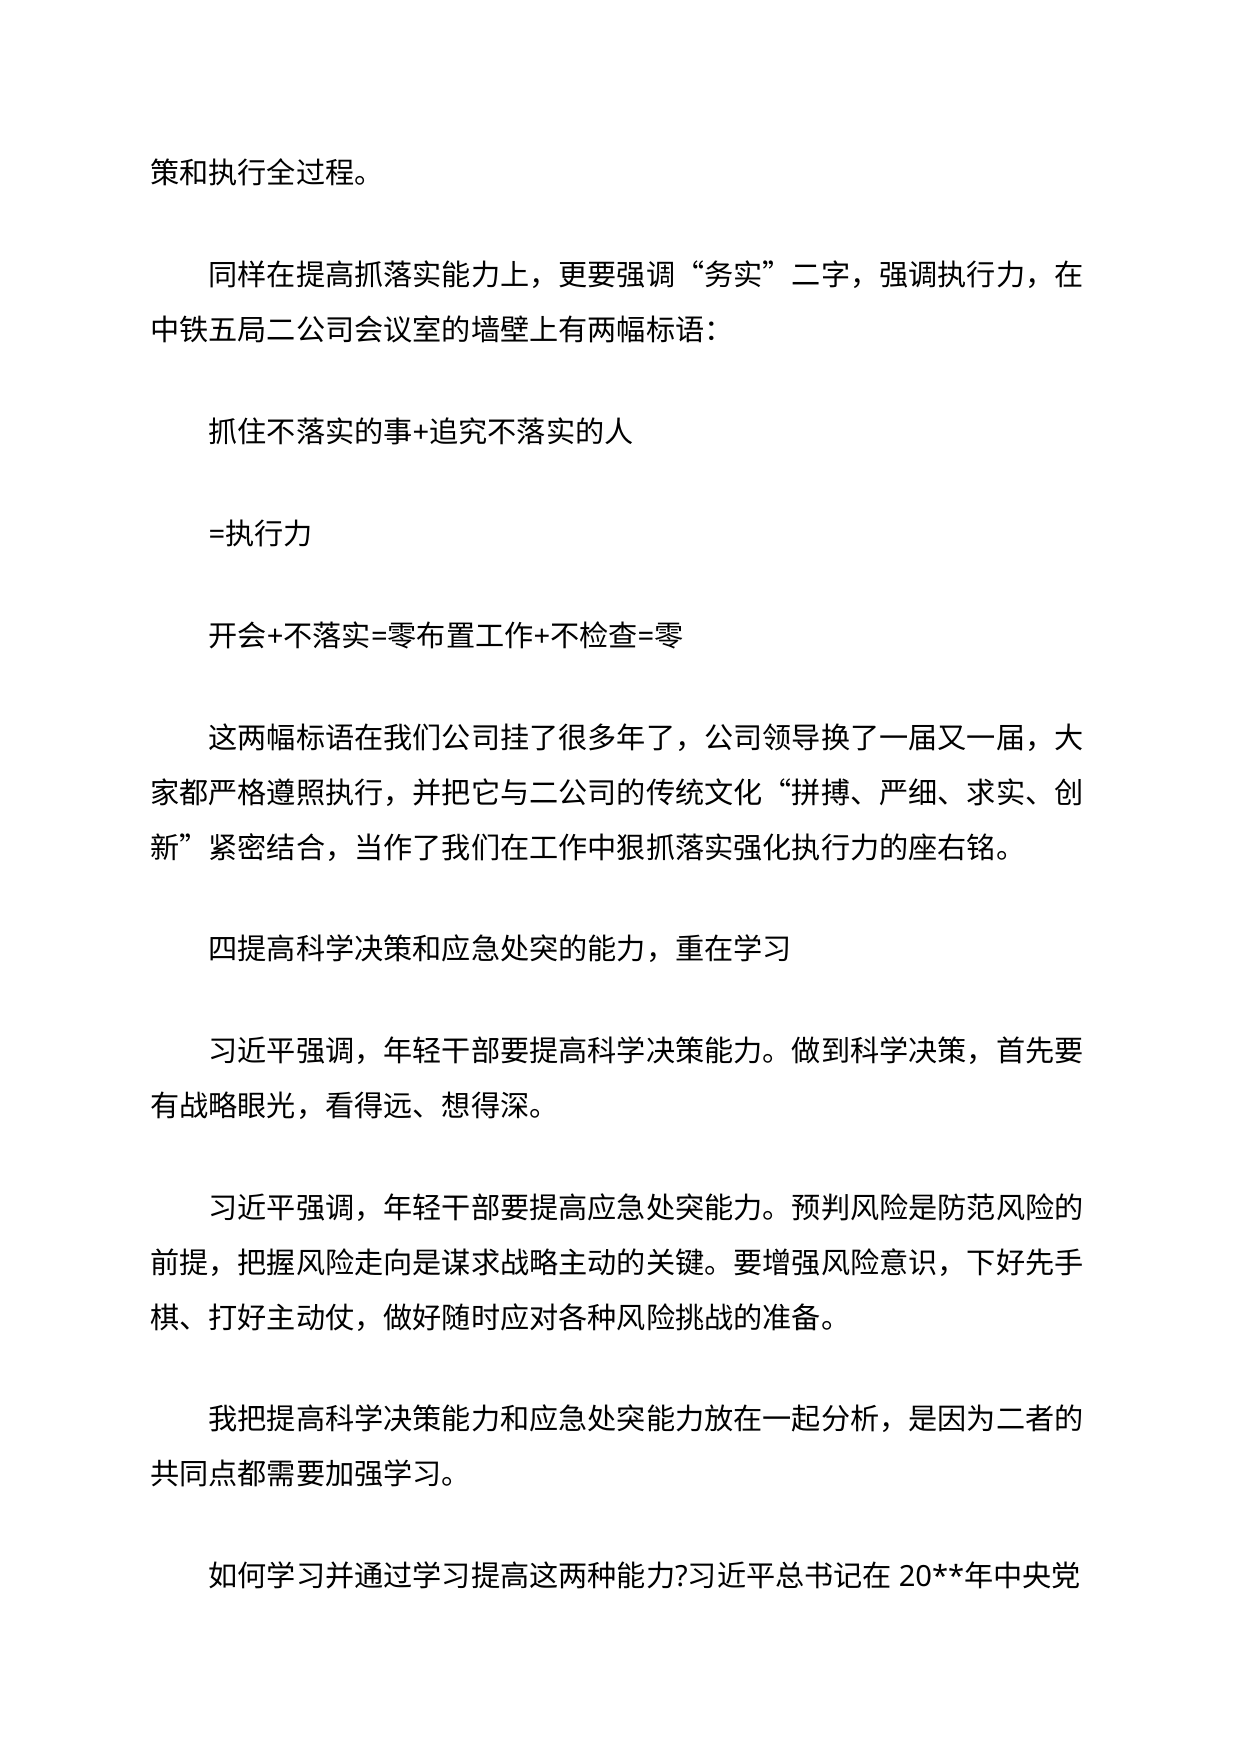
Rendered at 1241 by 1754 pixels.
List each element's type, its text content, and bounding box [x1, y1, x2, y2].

text 习近平强调，年轻干部要提高应急处突能力。预判风险是防范风险的前提，把握风险走向是谋求战略主动的关键。要增强风险意识，下好先手棋、打好主动仗，做好随时应对各种风险挑战的准备。 [150, 1184, 1090, 1336]
text 四提高科学决策和应急处突的能力，重在学习 [150, 926, 1090, 968]
text 开会+不落实=零布置工作+不检查=零 [150, 612, 1090, 655]
text 这两幅标语在我们公司挂了很多年了，公司领导换了一届又一届，大家都严格遵照执行，并把它与二公司的传统文化“拼搏、严细、求实、创新”紧密结合，当作了我们在工作中狠抓落实强化执行力的座右铭。 [150, 714, 1090, 866]
text 习近平强调，年轻干部要提高科学决策能力。做到科学决策，首先要有战略眼光，看得远、想得深。 [150, 1028, 1090, 1125]
text 我把提高科学决策能力和应急处突能力放在一起分析，是因为二者的共同点都需要加强学习。 [150, 1396, 1090, 1493]
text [150, 1553, 1090, 1595]
text 同样在提高抓落实能力上，更要强调“务实”二字，强调执行力，在中铁五局二公司会议室的墙壁上有两幅标语： [150, 252, 1090, 349]
text 抓住不落实的事+追究不落实的人 [150, 408, 1090, 451]
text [150, 150, 1090, 192]
text =执行力 [150, 510, 1090, 553]
